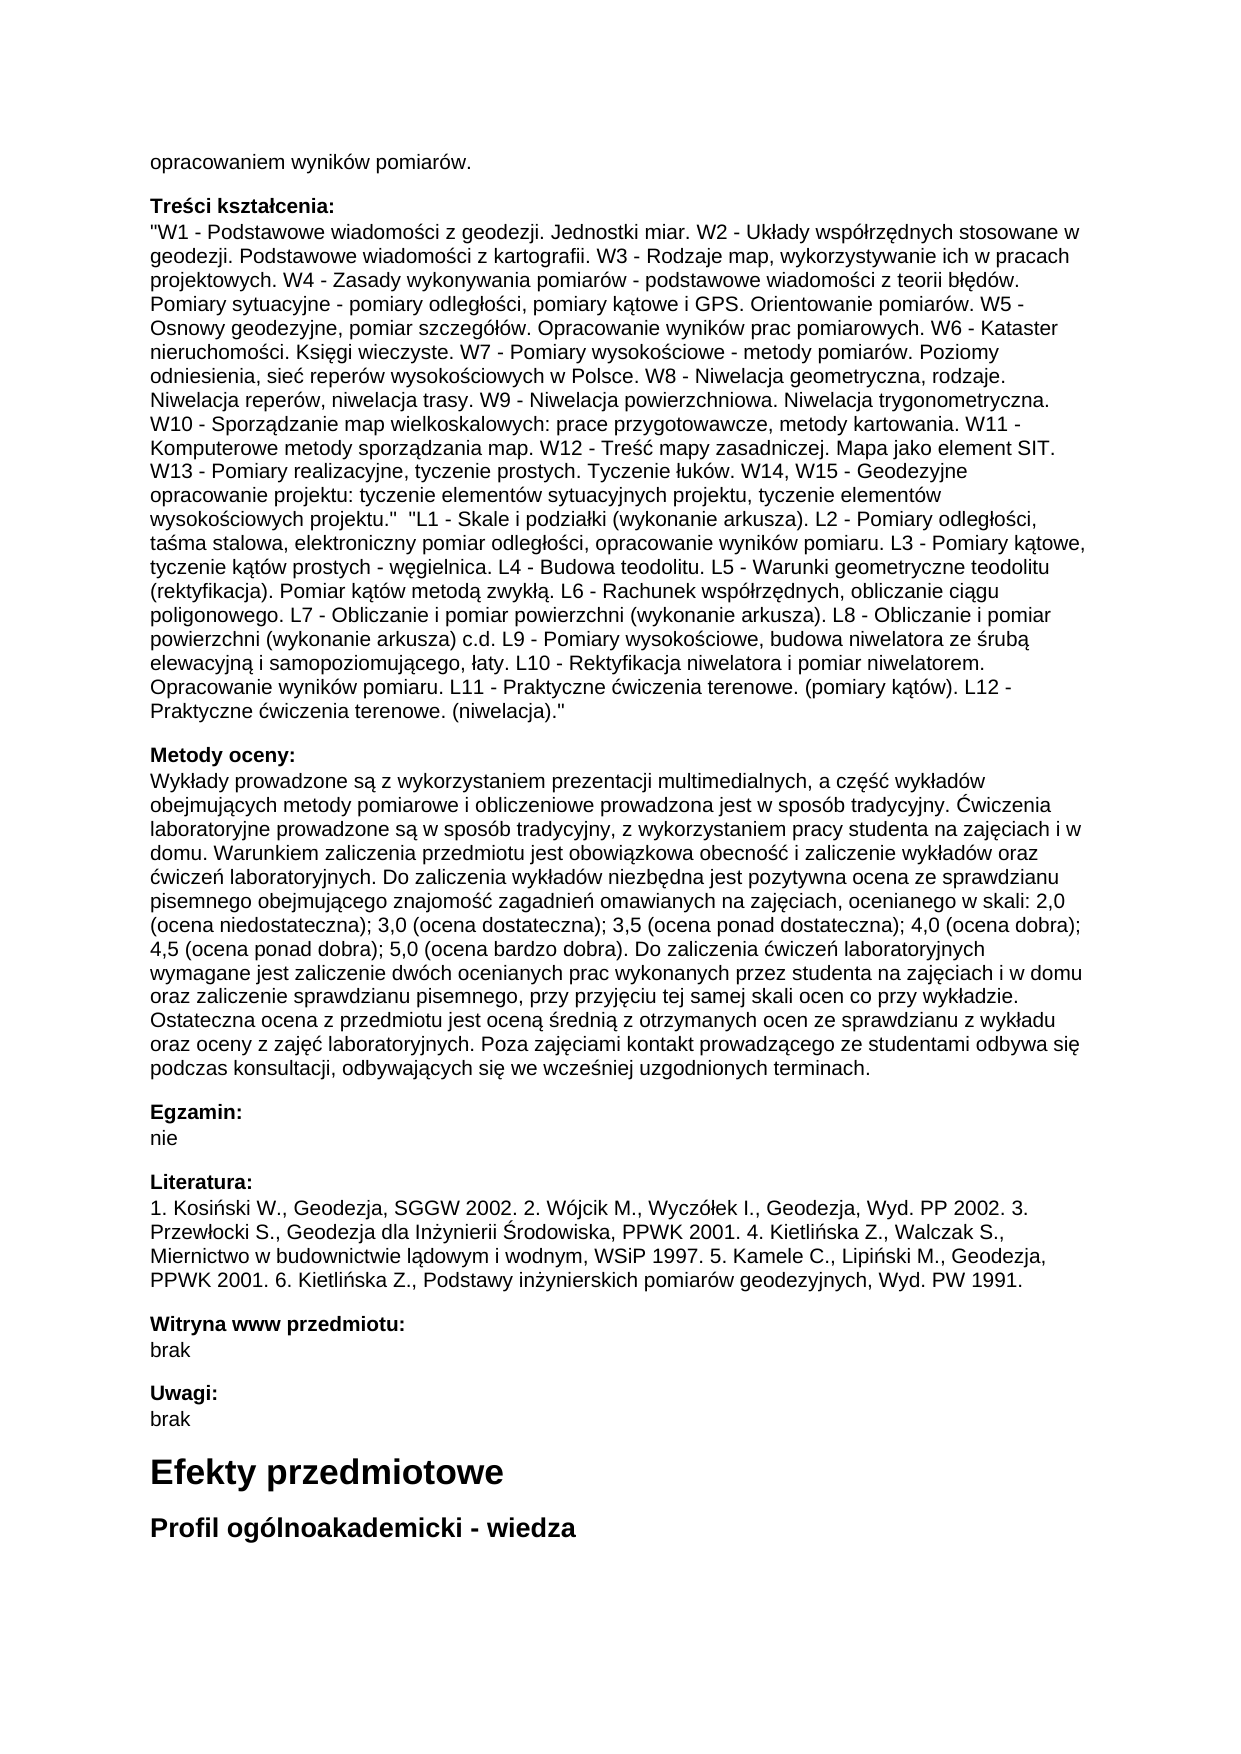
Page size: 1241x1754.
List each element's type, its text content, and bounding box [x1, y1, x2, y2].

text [150, 150, 1090, 174]
text brak [150, 1337, 1090, 1361]
text nie [150, 1126, 1090, 1150]
text Witryna www przedmiotu: [150, 1311, 1090, 1335]
text Uwagi: [150, 1381, 1090, 1405]
text brak [150, 1407, 1090, 1431]
text Treści kształcenia: [150, 194, 1090, 218]
subtitle Efekty przedmiotowe [150, 1451, 1090, 1492]
text Egzamin: [150, 1100, 1090, 1124]
text Wykłady prowadzone są z wykorzystaniem prezentacji multimedialnych, a część wykładów obejmujących metody pomiarowe i obliczeniowe prowadzona jest w sposób tradycyjny. Ćwiczenia laboratoryjne prowadzone są w sposób tradycyjny, z wykorzystaniem pracy studenta na zajęciach i w domu. Warunkiem zaliczenia przedmiotu jest obowiązkowa obecność i zaliczenie wykładów oraz ćwiczeń laboratoryjnych. Do zaliczenia wykładów niezbędna jest pozytywna ocena ze sprawdzianu pisemnego obejmującego znajomość zagadnień omawianych na zajęciach, ocenianego w skali: 2,0 (ocena niedostateczna); 3,0 (ocena dostateczna); 3,5 (ocena ponad dostateczna); 4,0 (ocena dobra); 4,5 (ocena ponad dobra); 5,0 (ocena bardzo dobra). Do zaliczenia ćwiczeń laboratoryjnych wymagane jest zaliczenie dwóch ocenianych prac wykonanych przez studenta na zajęciach i w domu oraz zaliczenie sprawdzianu pisemnego, przy przyjęciu tej samej skali ocen co przy wykładzie. Ostateczna ocena z przedmiotu jest oceną średnią z otrzymanych ocen ze sprawdzianu z wykładu oraz oceny z zajęć laboratoryjnych. Poza zajęciami kontakt prowadzącego ze studentami odbywa się podczas konsultacji, odbywających się we wcześniej uzgodnionych terminach. [150, 769, 1090, 1080]
subtitle Profil ogólnoakademicki - wiedza [150, 1512, 1090, 1543]
text Literatura: [150, 1170, 1090, 1194]
text 1. Kosiński W., Geodezja, SGGW 2002. 2. Wójcik M., Wyczółek I., Geodezja, Wyd. PP 2002. 3. Przewłocki S., Geodezja dla Inżynierii Środowiska, PPWK 2001. 4. Kietlińska Z., Walczak S., Miernictwo w budownictwie lądowym i wodnym, WSiP 1997. 5. Kamele C., Lipiński M., Geodezja, PPWK 2001. 6. Kietlińska Z., Podstawy inżynierskich pomiarów geodezyjnych, Wyd. PW 1991. [150, 1196, 1090, 1292]
text Metody oceny: [150, 743, 1090, 767]
text "W1 - Podstawowe wiadomości z geodezji. Jednostki miar. W2 - Układy współrzędnych stosowane w geodezji. Podstawowe wiadomości z kartografii. W3 - Rodzaje map, wykorzystywanie ich w pracach projektowych. W4 - Zasady wykonywania pomiarów - podstawowe wiadomości z teorii błędów. Pomiary sytuacyjne - pomiary odległości, pomiary kątowe i GPS. Orientowanie pomiarów. W5 - Osnowy geodezyjne, pomiar szczegółów. Opracowanie wyników prac pomiarowych. W6 - Kataster nieruchomości. Księgi wieczyste. W7 - Pomiary wysokościowe - metody pomiarów. Poziomy odniesienia, sieć reperów wysokościowych w Polsce. W8 - Niwelacja geometryczna, rodzaje. Niwelacja reperów, niwelacja trasy. W9 - Niwelacja powierzchniowa. Niwelacja trygonometryczna. W10 - Sporządzanie map wielkoskalowych: prace przygotowawcze, metody kartowania. W11 - Komputerowe metody sporządzania map. W12 - Treść mapy zasadniczej. Mapa jako element SIT. W13 - Pomiary realizacyjne, tyczenie prostych. Tyczenie łuków. W14, W15 - Geodezyjne opracowanie projektu: tyczenie elementów sytuacyjnych projektu, tyczenie elementów wysokościowych projektu." "L1 - Skale i podziałki (wykonanie arkusza). L2 - Pomiary odległości, taśma stalowa, elektroniczny pomiar odległości, opracowanie wyników pomiaru. L3 - Pomiary kątowe, tyczenie kątów prostych - węgielnica. L4 - Budowa teodolitu. L5 - Warunki geometryczne teodolitu (rektyfikacja). Pomiar kątów metodą zwykłą. L6 - Rachunek współrzędnych, obliczanie ciągu poligonowego. L7 - Obliczanie i pomiar powierzchni (wykonanie arkusza). L8 - Obliczanie i pomiar powierzchni (wykonanie arkusza) c.d. L9 - Pomiary wysokościowe, budowa niwelatora ze śrubą elewacyjną i samopoziomującego, łaty. L10 - Rektyfikacja niwelatora i pomiar niwelatorem. Opracowanie wyników pomiaru. L11 - Praktyczne ćwiczenia terenowe. (pomiary kątów). L12 - Praktyczne ćwiczenia terenowe. (niwelacja)." [150, 220, 1090, 723]
